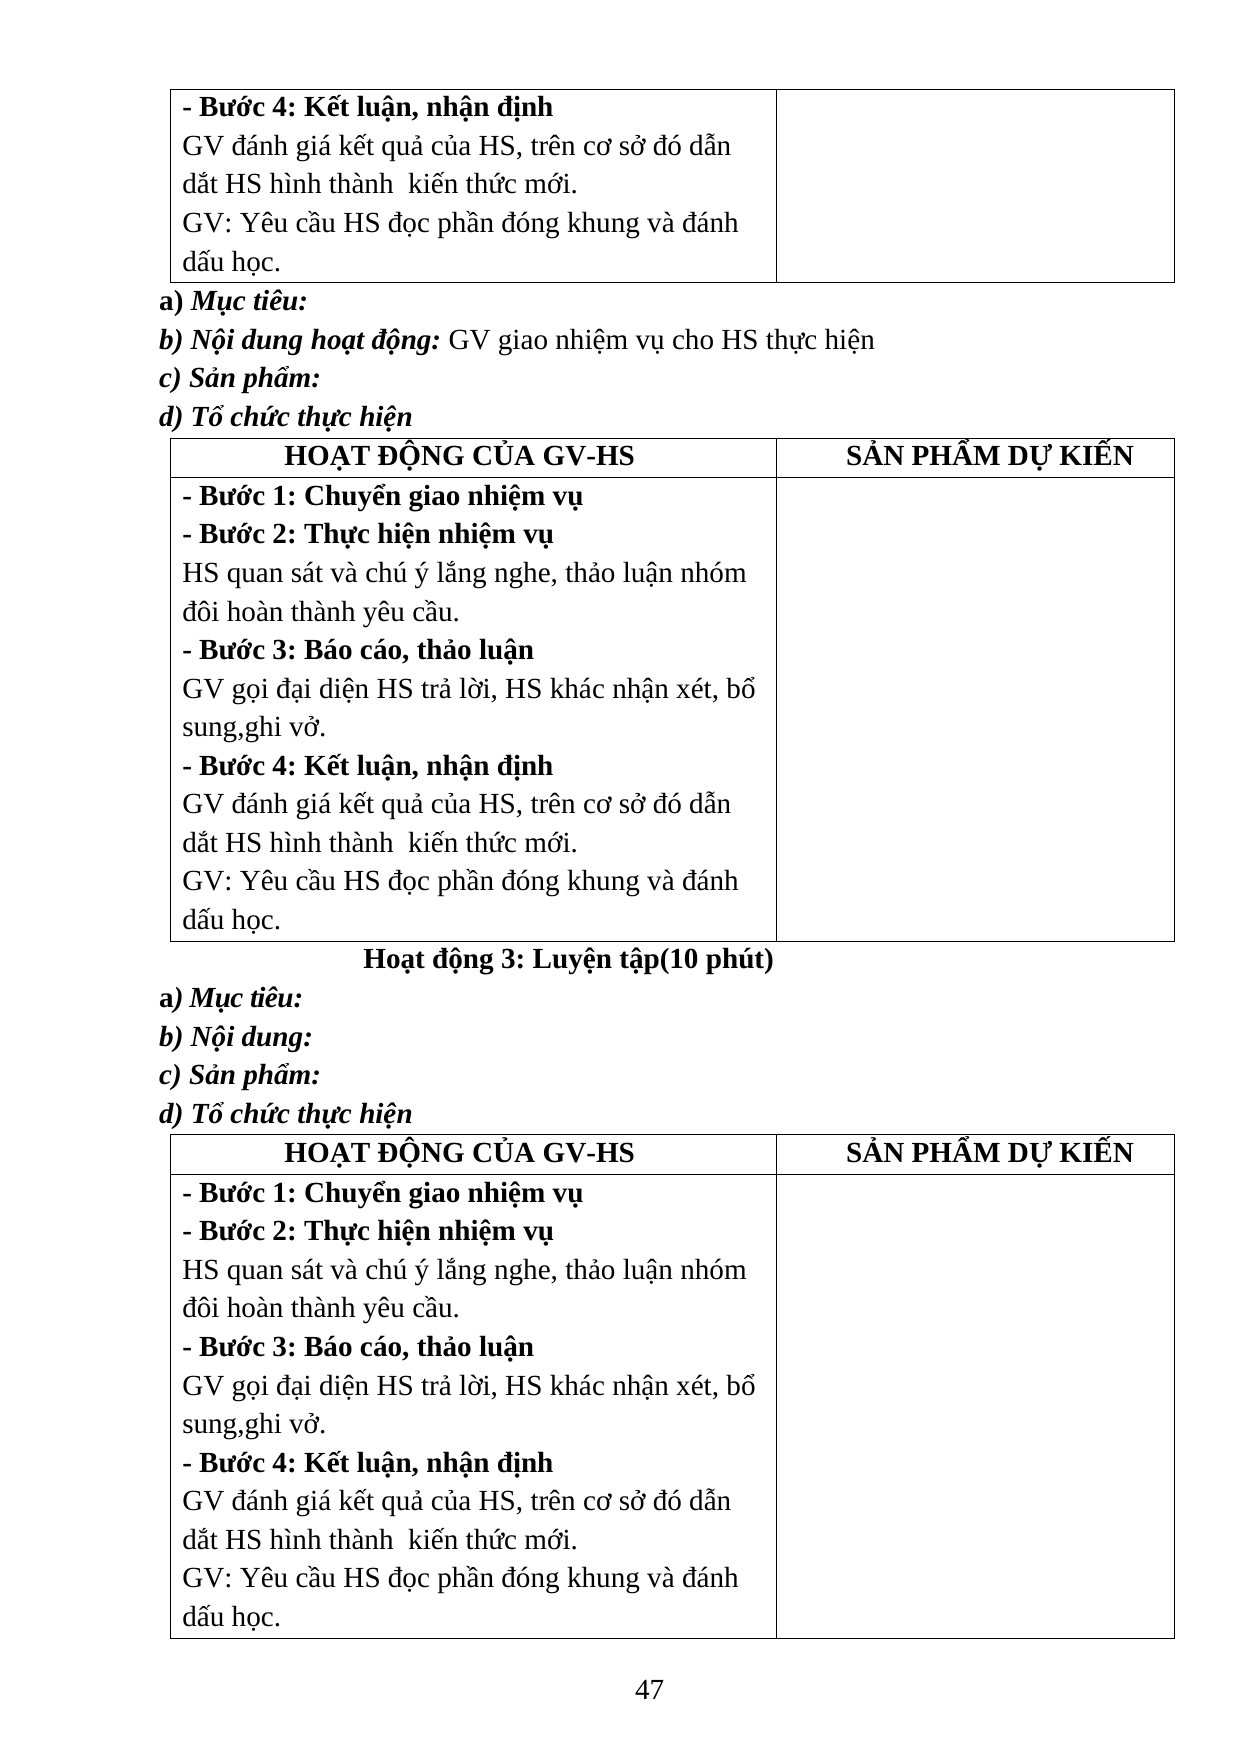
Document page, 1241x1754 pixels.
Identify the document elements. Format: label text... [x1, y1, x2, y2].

text a) Mục tiêu: [159, 283, 1140, 317]
table_header SẢN PHẨM DỰ KIẾN [777, 1135, 1174, 1174]
table_cell [777, 1175, 1174, 1637]
text b) Nội dung hoạt động: GV giao nhiệm vụ cho HS thực hiện [159, 322, 1140, 355]
table_cell [777, 90, 1174, 282]
text c) Sản phẩm: [159, 1057, 1140, 1091]
text c) Sản phẩm: [159, 360, 1140, 394]
text a) Mục tiêu: [159, 980, 1140, 1014]
table_header HOẠT ĐỘNG CỦA GV-HS [171, 1135, 776, 1174]
text d) Tổ chức thực hiện [159, 1096, 1140, 1129]
table_cell [777, 478, 1174, 941]
text Hoạt động 3: Luyện tập(10 phút) [159, 942, 1140, 975]
table_header HOẠT ĐỘNG CỦA GV-HS [171, 439, 776, 477]
text b) Nội dung: [159, 1019, 1140, 1052]
table_header SẢN PHẨM DỰ KIẾN [777, 439, 1174, 477]
text d) Tổ chức thực hiện [159, 399, 1140, 432]
